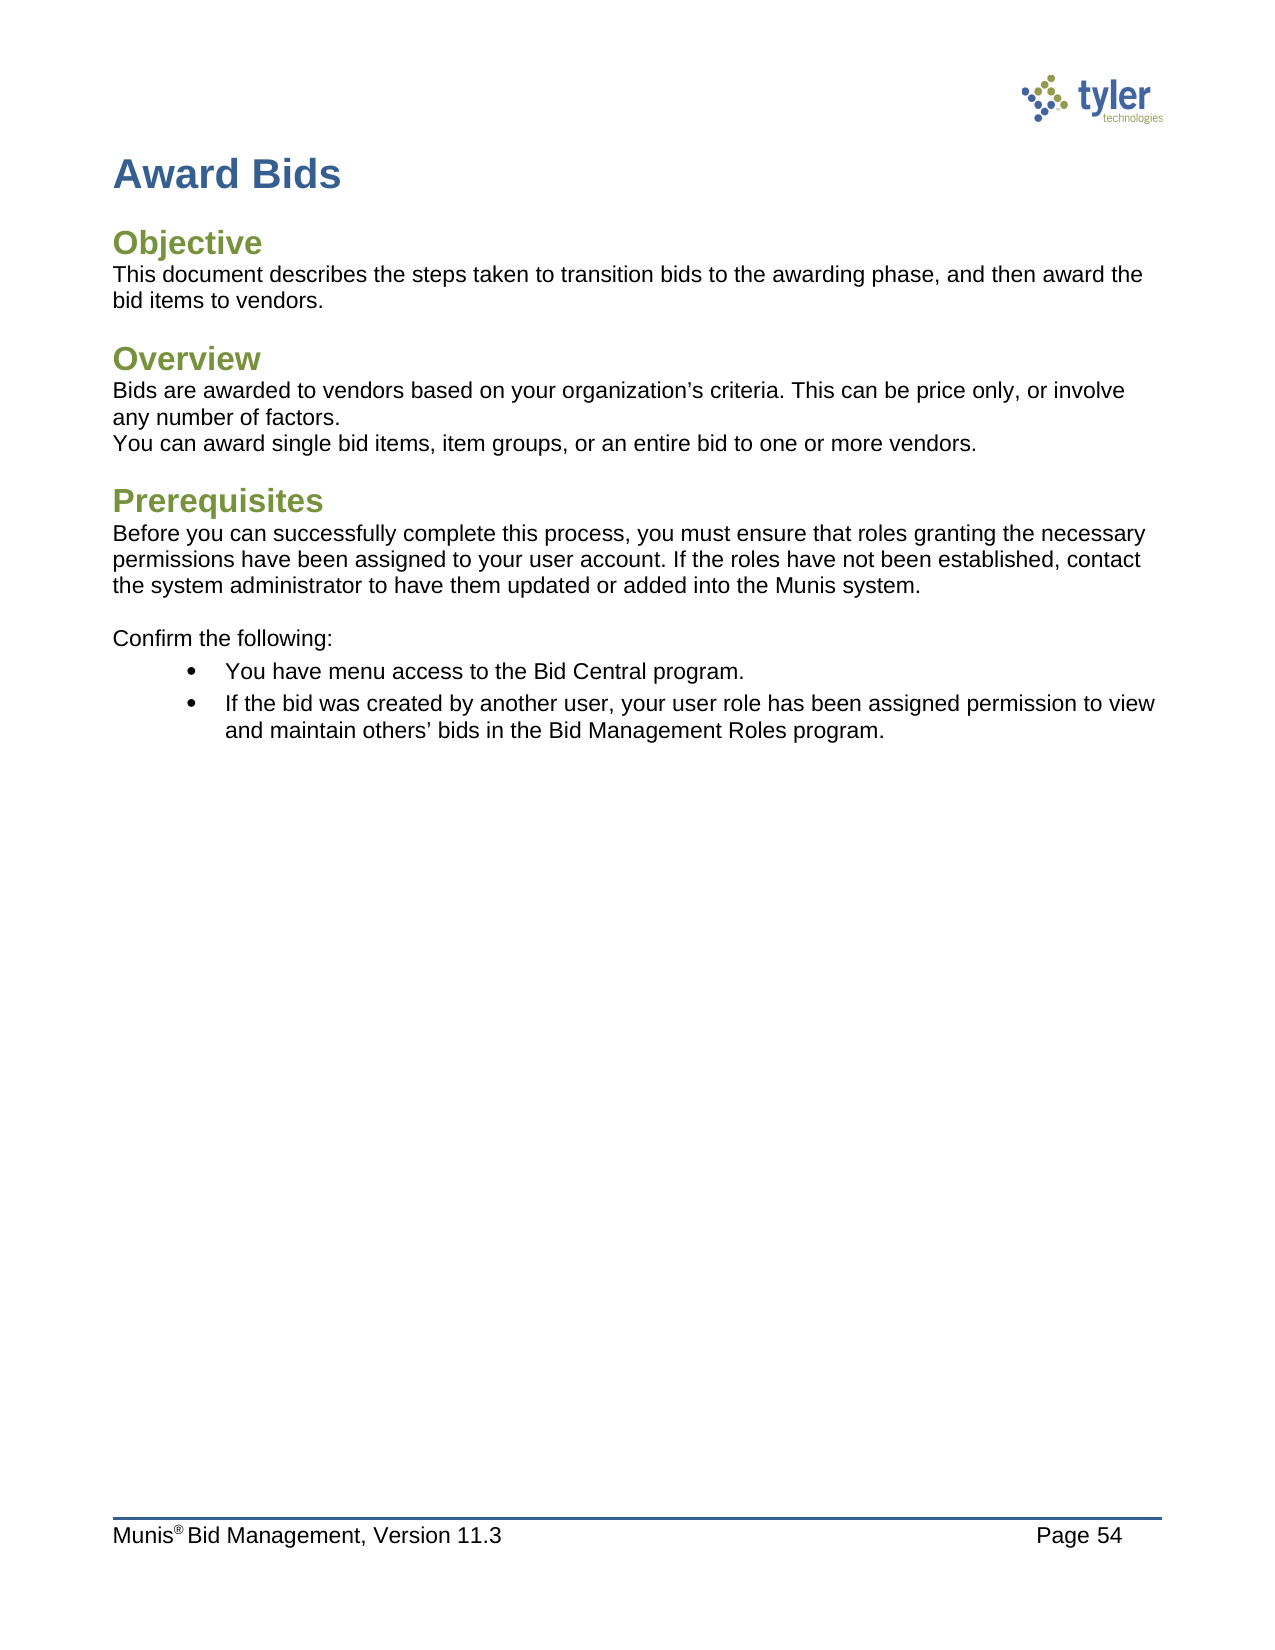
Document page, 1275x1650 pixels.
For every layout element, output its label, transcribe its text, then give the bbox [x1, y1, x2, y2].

subtitle Overview [112, 339, 1162, 377]
subtitle Prerequisites [112, 481, 1162, 520]
picture [1022, 75, 1163, 124]
text This document describes the steps taken to transition bids to the awarding phase, and then award the bid items to vendors. [112, 261, 1162, 314]
subtitle Objective [112, 223, 1162, 261]
text Confirm the following: [112, 625, 1162, 652]
title Award Bids [112, 150, 1162, 198]
text Before you can successfully complete this process, you must ensure that roles granting the necessary permissions have been assigned to your user account. If the roles have not been established, contact the system administrator to have them updated or added into the Munis system. [112, 520, 1162, 599]
text You can award single bid items, item groups, or an entire bid to one or more vendors. [112, 430, 1162, 456]
text Bids are awarded to vendors based on your organization’s criteria. This can be price only, or involve any number of factors. [112, 377, 1162, 430]
list If the bid was created by another user, your user role has been assigned permission to view and maintain others’ bids in the Bid Management Roles program. [187, 690, 1162, 743]
list You have menu access to the Bid Central program. [187, 658, 1162, 684]
